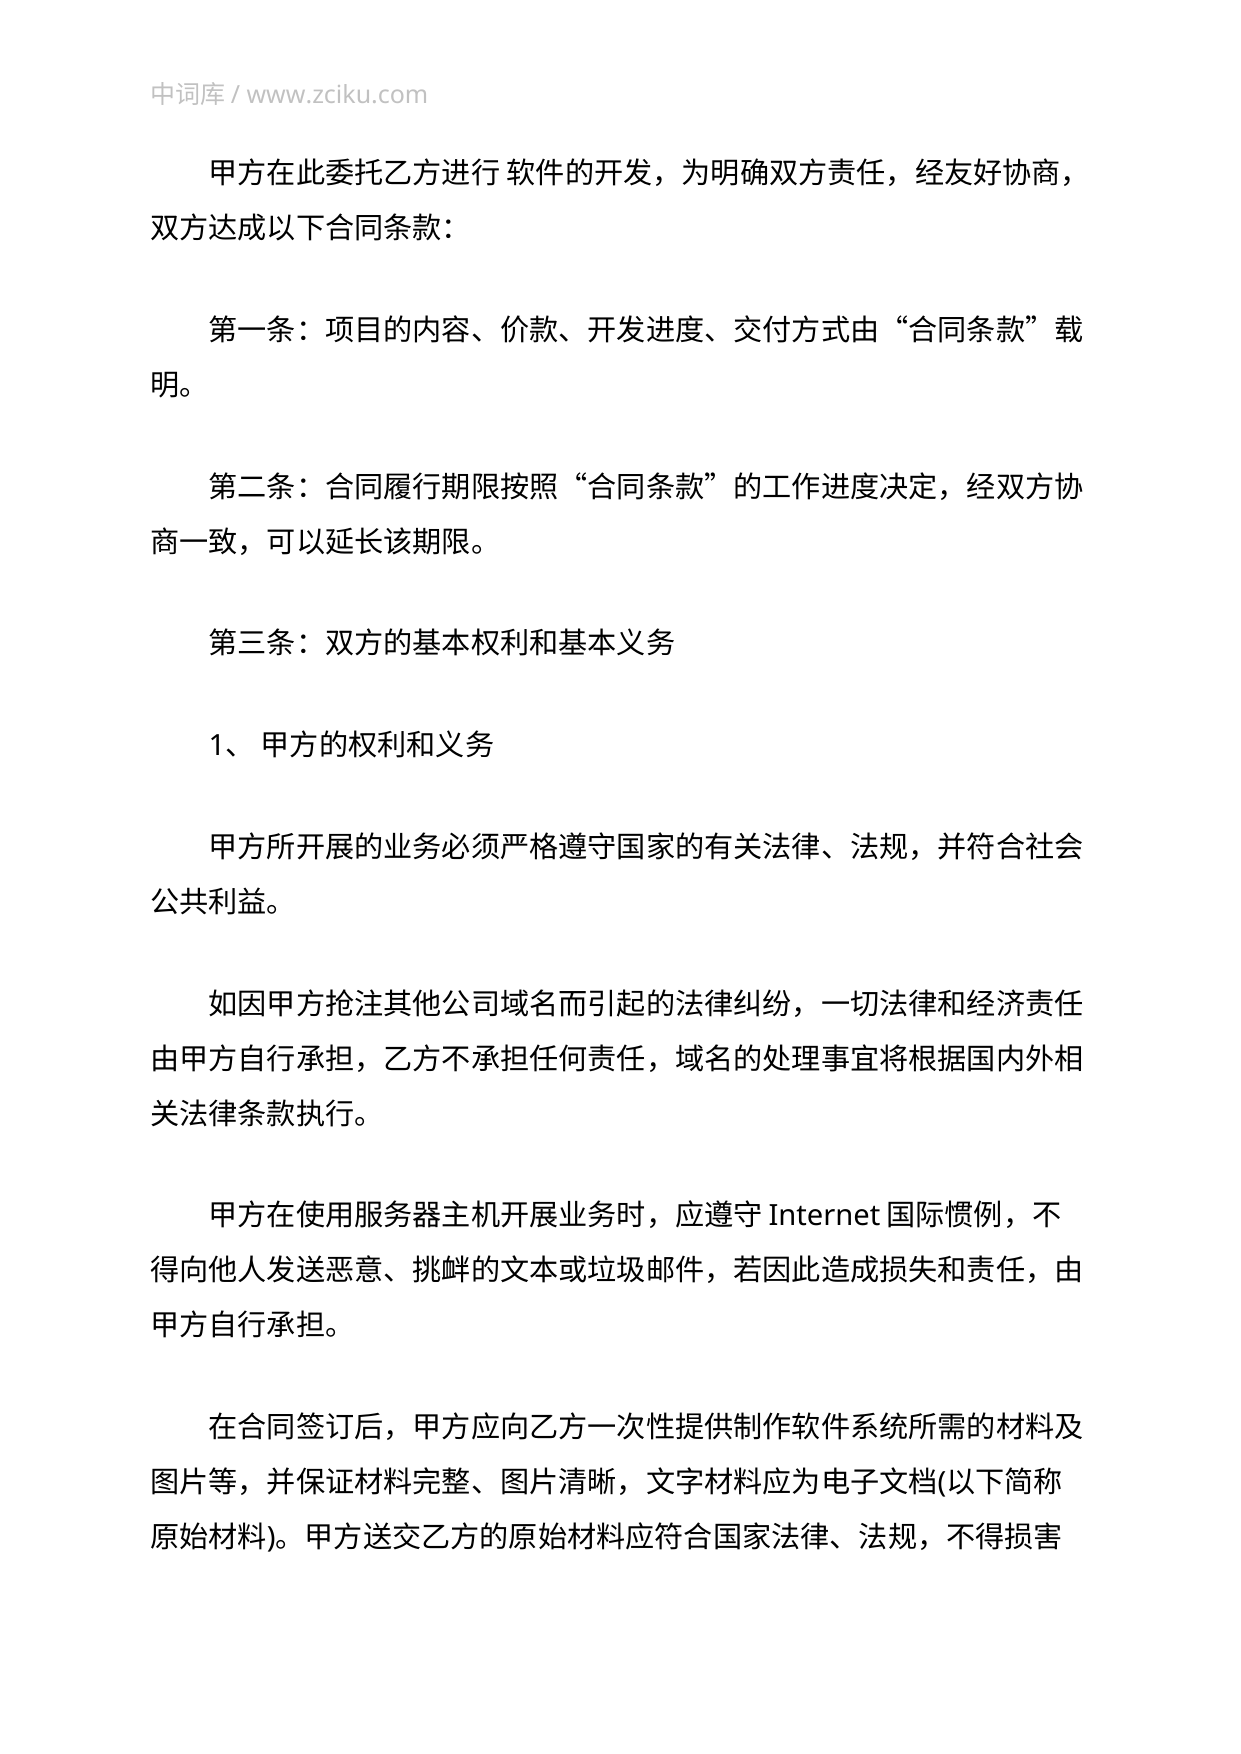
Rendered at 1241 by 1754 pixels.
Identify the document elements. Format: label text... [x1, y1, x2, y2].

text 如因甲方抢注其他公司域名而引起的法律纠纷，一切法律和经济责任由甲方自行承担，乙方不承担任何责任，域名的处理事宜将根据国内外相关法律条款执行。 [150, 980, 1090, 1132]
text 1、 甲方的权利和义务 [150, 722, 1090, 764]
text 第三条：双方的基本权利和基本义务 [150, 620, 1090, 662]
text 第二条：合同履行期限按照“合同条款”的工作进度决定，经双方协商一致，可以延长该期限。 [150, 463, 1090, 561]
text 甲方在使用服务器主机开展业务时，应遵守Internet国际惯例，不得向他人发送恶意、挑衅的文本或垃圾邮件，若因此造成损失和责任，由甲方自行承担。 [150, 1192, 1090, 1344]
text 甲方所开展的业务必须严格遵守国家的有关法律、法规，并符合社会公共利益。 [150, 824, 1090, 921]
text 甲方在此委托乙方进行 软件的开发，为明确双方责任，经友好协商，双方达成以下合同条款： [150, 150, 1090, 247]
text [150, 1404, 1090, 1556]
text 第一条：项目的内容、价款、开发进度、交付方式由“合同条款”载明。 [150, 307, 1090, 404]
